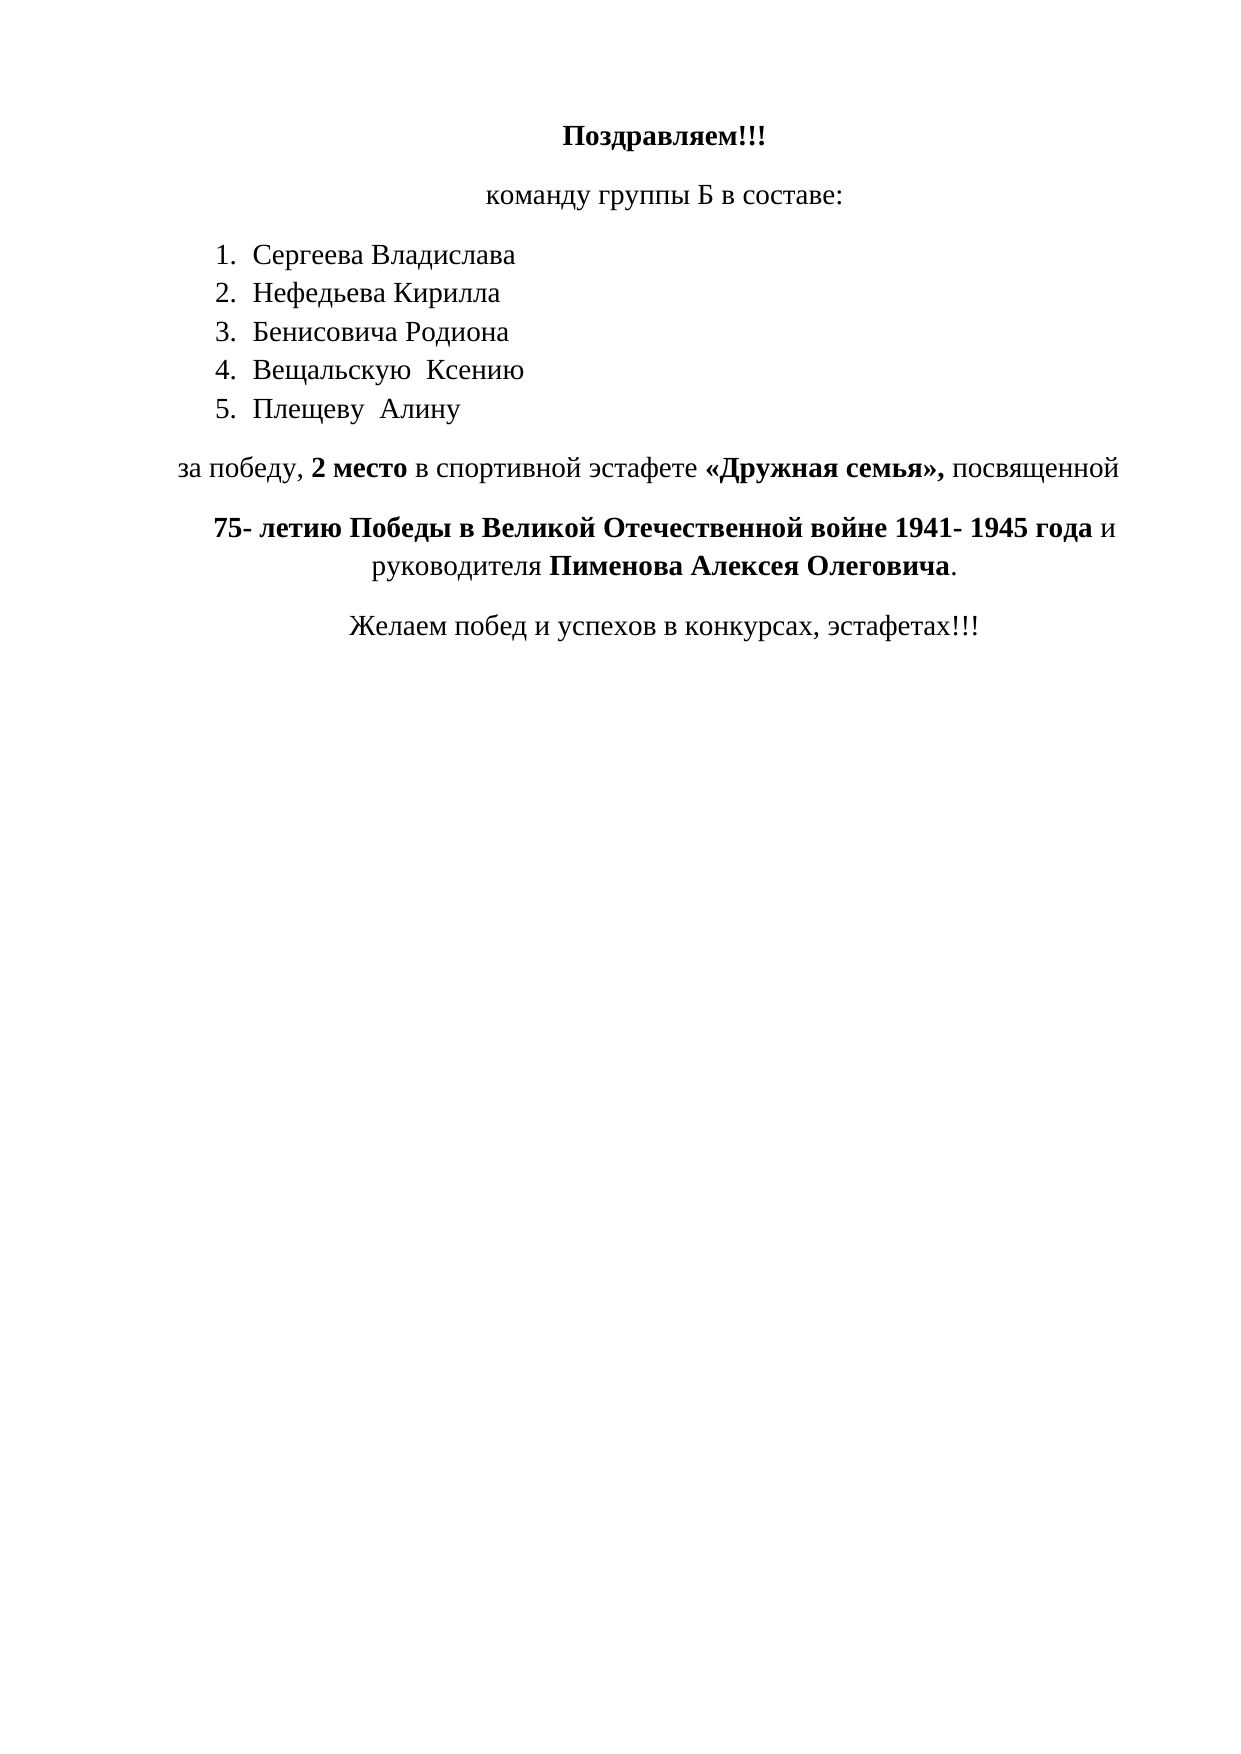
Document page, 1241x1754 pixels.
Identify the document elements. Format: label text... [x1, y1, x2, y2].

text команду группы Б в составе: [177, 177, 1152, 211]
list Сергеева Владислава [215, 237, 1152, 270]
text за победу, 2 место в спортивной эстафете «Дружная семья», посвященной [177, 450, 1152, 484]
text 75- летию Победы в Великой Отечественной войне 1941- 1945 года и руководителя Пименова Алексея Олеговича. [177, 510, 1152, 582]
list Нефедьева Кирилла [215, 275, 1152, 309]
text Поздравляем!!! [177, 118, 1152, 152]
list Вещальскую Ксению [215, 352, 1152, 386]
list Плещеву Алину [215, 391, 1152, 424]
list Бенисовича Родиона [215, 314, 1152, 347]
text Желаем побед и успехов в конкурсах, эстафетах!!! [177, 608, 1152, 641]
